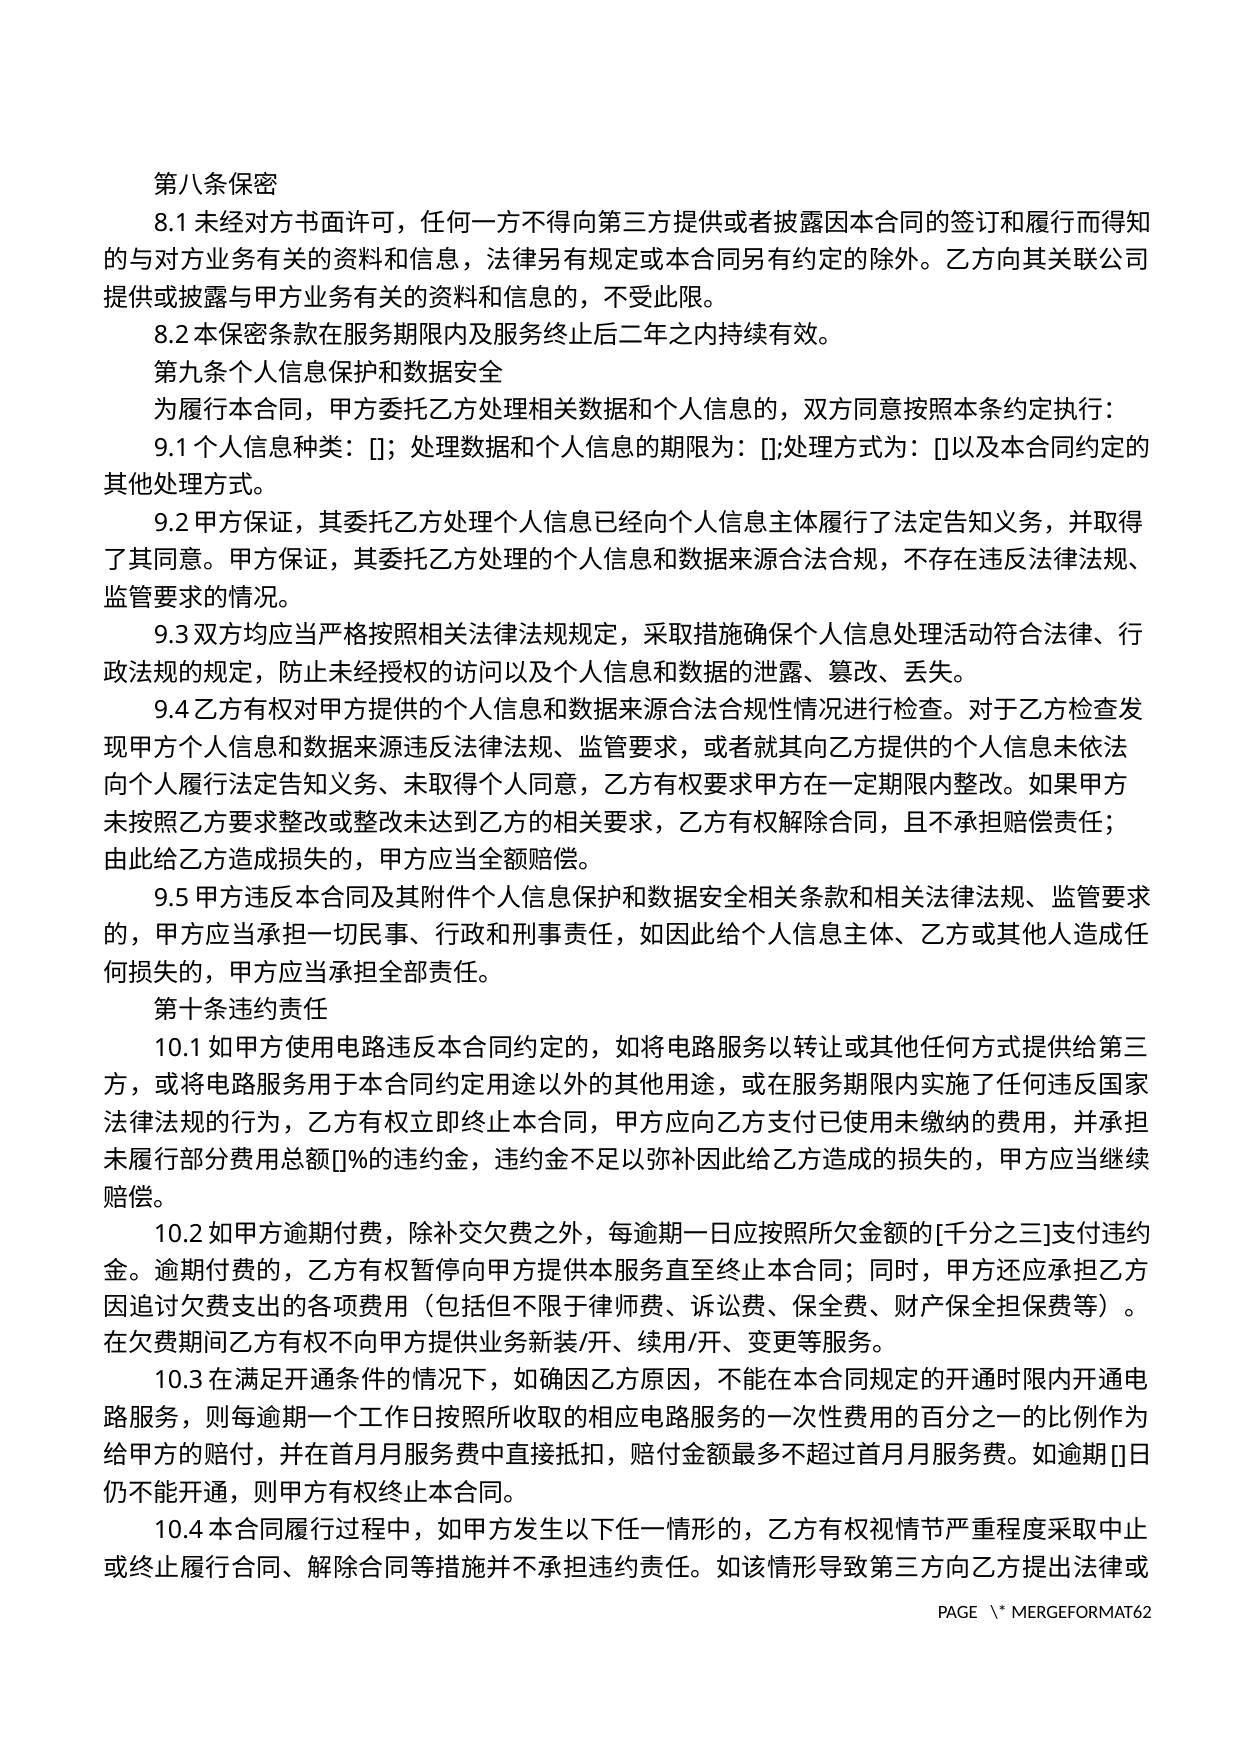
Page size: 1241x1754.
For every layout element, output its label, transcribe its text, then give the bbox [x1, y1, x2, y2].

text 9.5甲方违反本合同及其附件个人信息保护和数据安全相关条款和相关法律法规、监管要求的，甲方应当承担一切民事、行政和刑事责任，如因此给个人信息主体、乙方或其他人造成任何损失的，甲方应当承担全部责任。 [103, 876, 1152, 989]
text 8.2本保密条款在服务期限内及服务终止后二年之内持续有效。 [103, 314, 1152, 351]
text 第九条个人信息保护和数据安全 [103, 351, 1152, 389]
text 8.1未经对方书面许可，任何一方不得向第三方提供或者披露因本合同的签订和履行而得知的与对方业务有关的资料和信息，法律另有规定或本合同另有约定的除外。乙方向其关联公司提供或披露与甲方业务有关的资料和信息的，不受此限。 [103, 201, 1152, 314]
text 为履行本合同，甲方委托乙方处理相关数据和个人信息的，双方同意按照本条约定执行： [103, 389, 1152, 426]
text 10.3在满足开通条件的情况下，如确因乙方原因，不能在本合同规定的开通时限内开通电路服务，则每逾期一个工作日按照所收取的相应电路服务的一次性费用的百分之一的比例作为给甲方的赔付，并在首月月服务费中直接抵扣，赔付金额最多不超过首月月服务费。如逾期[]日仍不能开通，则甲方有权终止本合同。 [103, 1359, 1152, 1509]
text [103, 1509, 1152, 1584]
text 9.4乙方有权对甲方提供的个人信息和数据来源合法合规性情况进行检查。对于乙方检查发现甲方个人信息和数据来源违反法律法规、监管要求，或者就其向乙方提供的个人信息未依法向个人履行法定告知义务、未取得个人同意，乙方有权要求甲方在一定期限内整改。如果甲方未按照乙方要求整改或整改未达到乙方的相关要求，乙方有权解除合同，且不承担赔偿责任；由此给乙方造成损失的，甲方应当全额赔偿。 [103, 689, 1152, 876]
text 9.3双方均应当严格按照相关法律法规规定，采取措施确保个人信息处理活动符合法律、行政法规的规定，防止未经授权的访问以及个人信息和数据的泄露、篡改、丢失。 [103, 614, 1152, 689]
text 第八条保密 [103, 164, 1152, 201]
text 9.1个人信息种类：[]；处理数据和个人信息的期限为：[];处理方式为：[]以及本合同约定的其他处理方式。 [103, 426, 1152, 501]
text 第十条违约责任 [103, 989, 1152, 1026]
text 10.2如甲方逾期付费，除补交欠费之外，每逾期一日应按照所欠金额的[千分之三]支付违约金。逾期付费的，乙方有权暂停向甲方提供本服务直至终止本合同；同时，甲方还应承担乙方因追讨欠费支出的各项费用（包括但不限于律师费、诉讼费、保全费、财产保全担保费等）。在欠费期间乙方有权不向甲方提供业务新装/开、续用/开、变更等服务。 [103, 1214, 1152, 1359]
text 10.1如甲方使用电路违反本合同约定的，如将电路服务以转让或其他任何方式提供给第三方，或将电路服务用于本合同约定用途以外的其他用途，或在服务期限内实施了任何违反国家法律法规的行为，乙方有权立即终止本合同，甲方应向乙方支付已使用未缴纳的费用，并承担未履行部分费用总额[]%的违约金，违约金不足以弥补因此给乙方造成的损失的，甲方应当继续赔偿。 [103, 1026, 1152, 1214]
text 9.2甲方保证，其委托乙方处理个人信息已经向个人信息主体履行了法定告知义务，并取得了其同意。甲方保证，其委托乙方处理的个人信息和数据来源合法合规，不存在违反法律法规、监管要求的情况。 [103, 501, 1152, 614]
